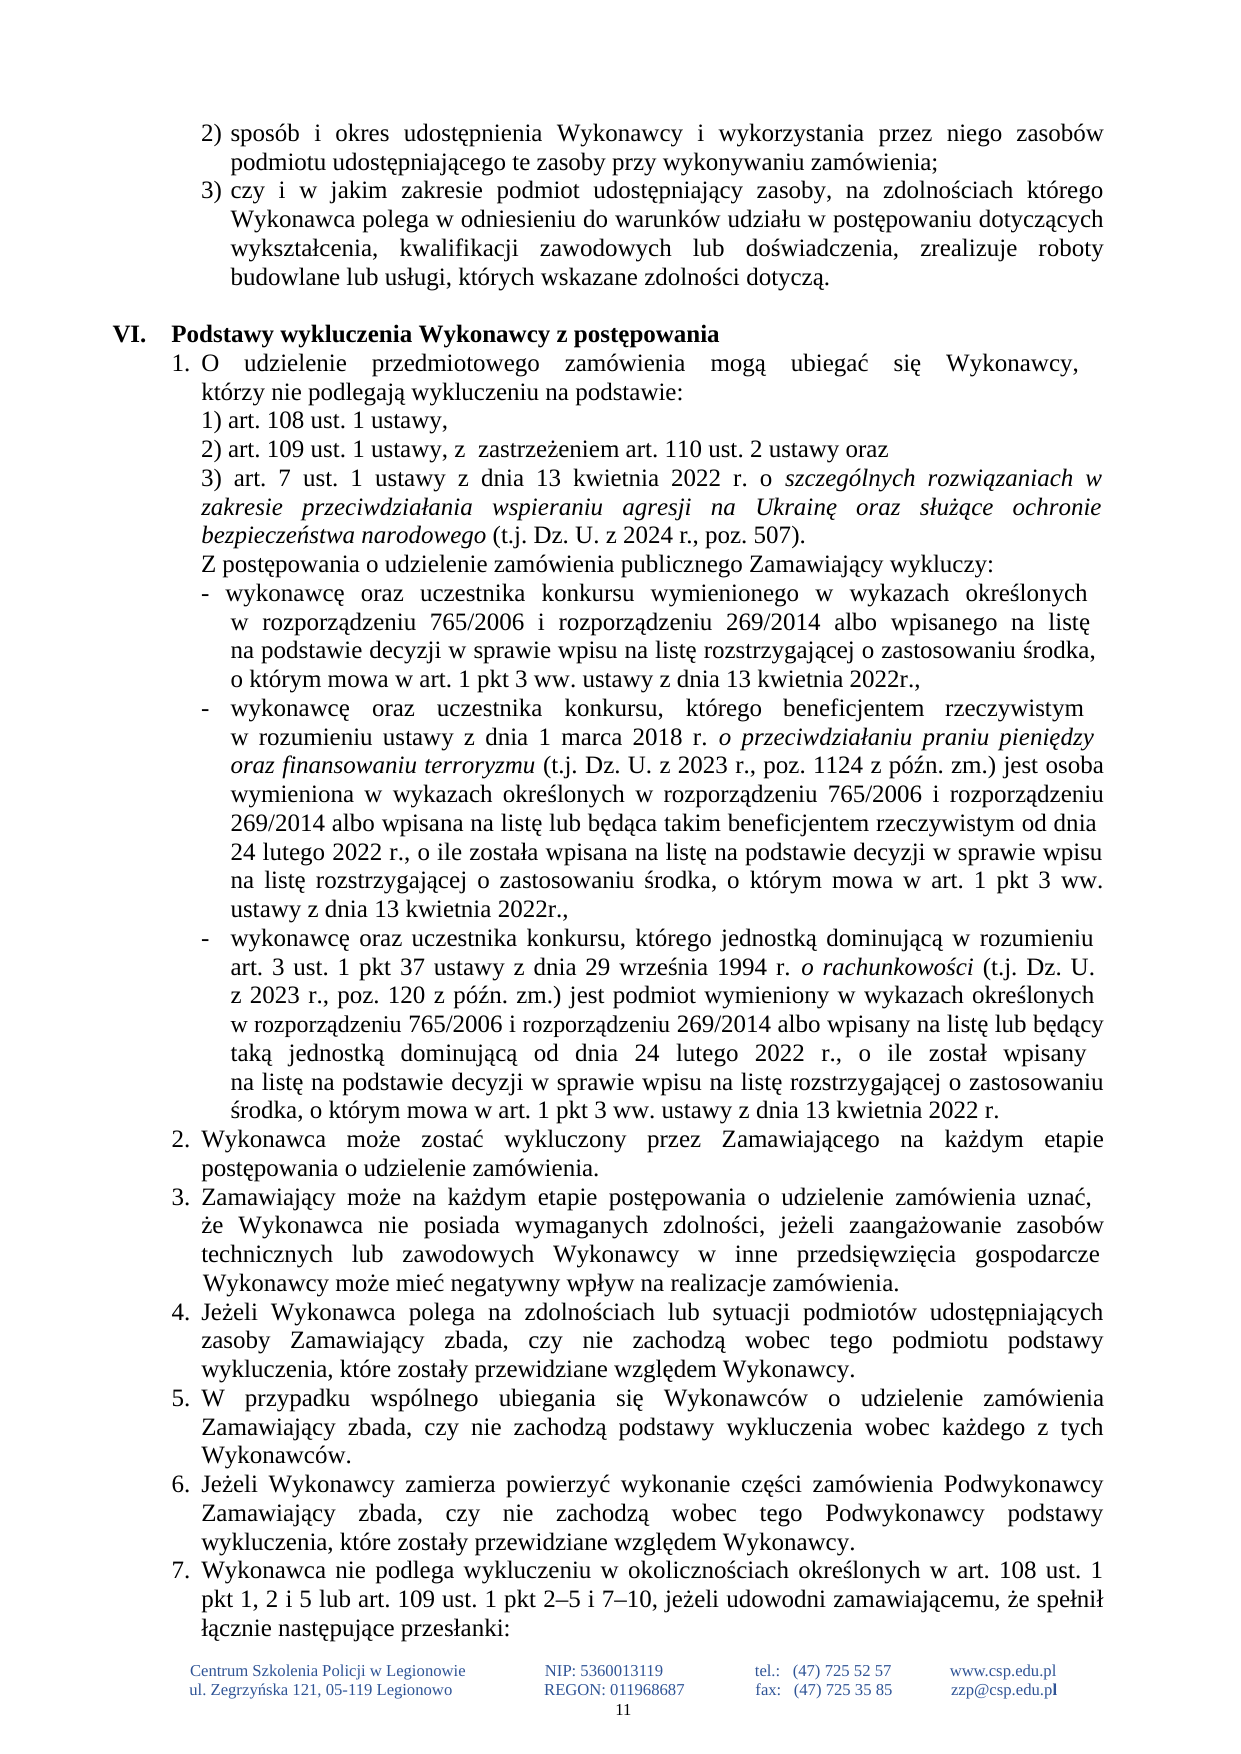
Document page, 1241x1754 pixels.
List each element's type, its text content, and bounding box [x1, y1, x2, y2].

text 2) art. 109 ust. 1 ustawy, z zastrzeżeniem art. 110 ust. 2 ustawy oraz [201, 434, 1104, 463]
text 1. O udzielenie przedmiotowego zamówienia mogą ubiegać się Wykonawcy, którzy nie podlegają wykluczeniu na podstawie: [171, 348, 1104, 406]
text - wykonawcę oraz uczestnika konkursu, którego jednostką dominującą w rozumieniu art. 3 ust. 1 pkt 37 ustawy z dnia 29 września 1994 r. o rachunkowości (t.j. Dz. U. z 2023 r., poz. 120 z późn. zm.) jest podmiot wymieniony w wykazach określonych w rozporządzeniu 765/2006 i rozporządzeniu 269/2014 albo wpisany na listę lub będący taką jednostką dominującą od dnia 24 lutego 2022 r., o ile został wpisany na listę na podstawie decyzji w sprawie wpisu na listę rozstrzygającej o zastosowaniu środka, o którym mowa w art. 1 pkt 3 ww. ustawy z dnia 13 kwietnia 2022 r. [201, 923, 1104, 1124]
text VI. Podstawy wykluczenia Wykonawcy z postępowania [112, 319, 1104, 348]
text 2) sposób i okres udostępnienia Wykonawcy i wykorzystania przez niego zasobów podmiotu udostępniającego te zasoby przy wykonywaniu zamówienia; [201, 118, 1104, 176]
text Z postępowania o udzielenie zamówienia publicznego Zamawiający wykluczy: [201, 549, 1104, 578]
text - wykonawcę oraz uczestnika konkursu wymienionego w wykazach określonych w rozporządzeniu 765/2006 i rozporządzeniu 269/2014 albo wpisanego na listę na podstawie decyzji w sprawie wpisu na listę rozstrzygającej o zastosowaniu środka, o którym mowa w art. 1 pkt 3 ww. ustawy z dnia 13 kwietnia 2022r., [201, 578, 1104, 693]
text 2. Wykonawca może zostać wykluczony przez Zamawiającego na każdym etapie postępowania o udzielenie zamówienia. [171, 1124, 1104, 1182]
text 3) art. 7 ust. 1 ustawy z dnia 13 kwietnia 2022 r. o szczególnych rozwiązaniach w zakresie przeciwdziałania wspieraniu agresji na Ukrainę oraz służące ochronie bezpieczeństwa narodowego (t.j. Dz. U. z 2024 r., poz. 507). [201, 463, 1104, 549]
text 7. Wykonawca nie podlega wykluczeniu w okolicznościach określonych w art. 108 ust. 1 pkt 1, 2 i 5 lub art. 109 ust. 1 pkt 2‒5 i 7‒10, jeżeli udowodni zamawiającemu, że spełnił łącznie następujące przesłanki: [171, 1556, 1104, 1642]
text 6. Jeżeli Wykonawcy zamierza powierzyć wykonanie części zamówienia Podwykonawcy Zamawiający zbada, czy nie zachodzą wobec tego Podwykonawcy podstawy wykluczenia, które zostały przewidziane względem Wykonawcy. [171, 1469, 1104, 1556]
text Wykonawcy może mieć negatywny wpływ na realizacje zamówienia. [171, 1268, 1104, 1297]
text 1) art. 108 ust. 1 ustawy, [201, 406, 1104, 434]
text 3) czy i w jakim zakresie podmiot udostępniający zasoby, na zdolnościach którego Wykonawca polega w odniesieniu do warunków udziału w postępowaniu dotyczących wykształcenia, kwalifikacji zawodowych lub doświadczenia, zrealizuje roboty budowlane lub usługi, których wskazane zdolności dotyczą. [201, 176, 1104, 291]
text 3. Zamawiający może na każdym etapie postępowania o udzielenie zamówienia uznać, że Wykonawca nie posiada wymaganych zdolności, jeżeli zaangażowanie zasobów technicznych lub zawodowych Wykonawcy w inne przedsięwzięcia gospodarcze [171, 1182, 1104, 1268]
text 5. W przypadku wspólnego ubiegania się Wykonawców o udzielenie zamówienia Zamawiający zbada, czy nie zachodzą podstawy wykluczenia wobec każdego z tych Wykonawców. [171, 1383, 1104, 1469]
text 4. Jeżeli Wykonawca polega na zdolnościach lub sytuacji podmiotów udostępniających zasoby Zamawiający zbada, czy nie zachodzą wobec tego podmiotu podstawy wykluczenia, które zostały przewidziane względem Wykonawcy. [171, 1297, 1104, 1383]
text - wykonawcę oraz uczestnika konkursu, którego beneficjentem rzeczywistym w rozumieniu ustawy z dnia 1 marca 2018 r. o przeciwdziałaniu praniu pieniędzy oraz finansowaniu terroryzmu (t.j. Dz. U. z 2023 r., poz. 1124 z późn. zm.) jest osoba wymieniona w wykazach określonych w rozporządzeniu 765/2006 i rozporządzeniu 269/2014 albo wpisana na listę lub będąca takim beneficjentem rzeczywistym od dnia 24 lutego 2022 r., o ile została wpisana na listę na podstawie decyzji w sprawie wpisu na listę rozstrzygającej o zastosowaniu środka, o którym mowa w art. 1 pkt 3 ww. ustawy z dnia 13 kwietnia 2022r., [201, 693, 1104, 923]
